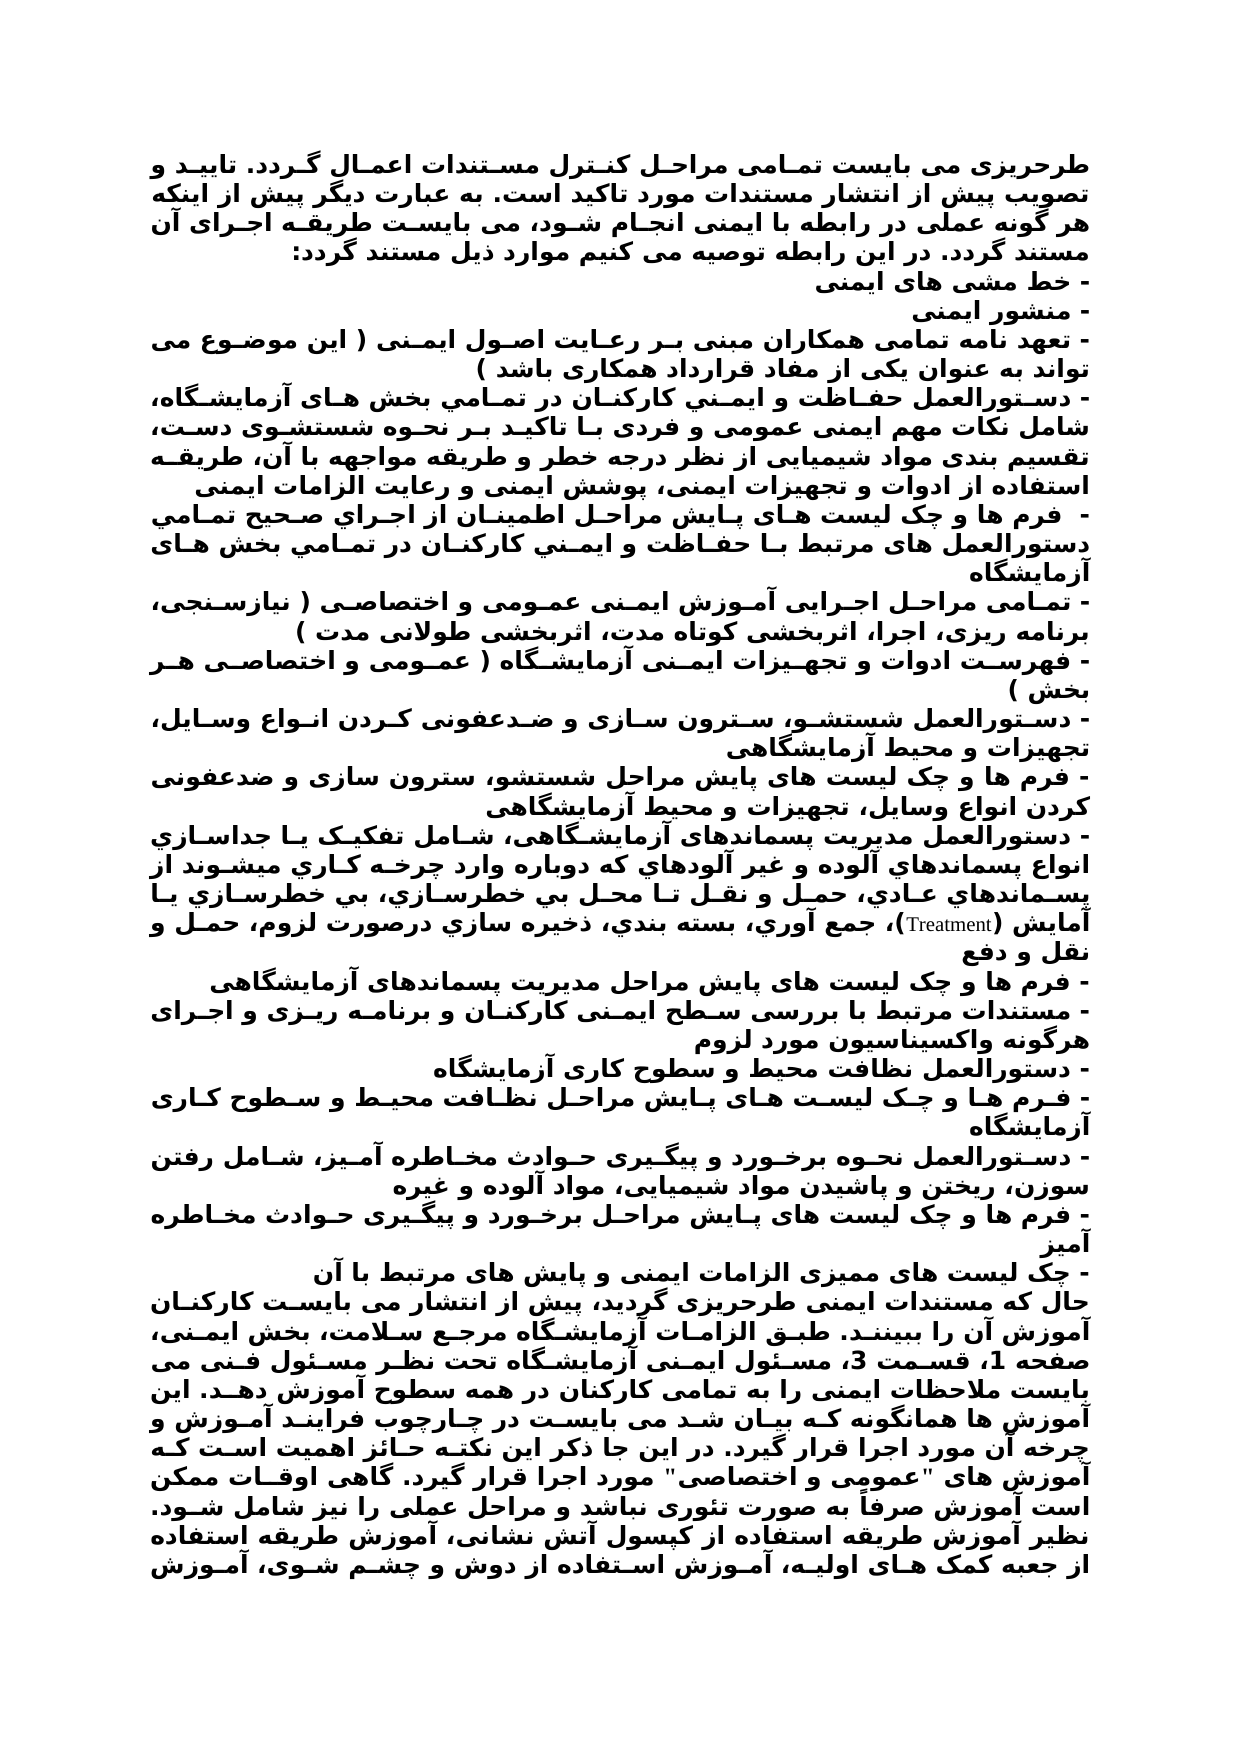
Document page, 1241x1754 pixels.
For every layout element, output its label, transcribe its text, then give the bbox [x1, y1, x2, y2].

text - تمامی مراحل اجرایی آموزش ایمنی عمومی و اختصاصی ( نیازسنجی، برنامه ریزی، اجرا، اثربخشی کوتاه مدت، اثربخشی طولانی مدت ) [150, 587, 1090, 646]
text - فرم ها و چک لیست های پایش مراحل مدیریت پسماندهای آزمایشگاهی [150, 967, 1090, 996]
text - دستورالعمل مدیریت پسماندهای آزمایشگاهی، شامل تفکيک يا جداسازي انواع پسماندهاي آلوده و غير آلودهاي که دوباره وارد چرخه کاري ميشوند از پسماندهاي عادي، حمل و نقل تا محل بي خطرسازي، بي خطرسازي يا آمايش (Treatment)، جمع آوري، بسته بندي، ذخيره سازي درصورت لزوم، حمل و نقل و دفع [150, 821, 1090, 967]
text - فرم ها و چک لیست های پایش مراحل نظافت محیط و سطوح کاری آزمایشگاه [150, 1083, 1090, 1142]
text - فرم ها و چک لیست های پایش مراحل برخورد و پیگیری حوادث مخاطره آمیز [150, 1200, 1090, 1258]
text - خط مشی های ایمنی [150, 267, 1090, 296]
text - دستورالعمل نحوه برخورد و پیگیری حوادث مخاطره آمیز، شامل رفتن سوزن، ریختن و پاشیدن مواد شیمیایی، مواد آلوده و غیره [150, 1142, 1090, 1200]
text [150, 150, 1090, 267]
text - مستندات مرتبط با بررسی سطح ایمنی کارکنان و برنامه ریزی و اجرای هرگونه واکسیناسیون مورد لزوم [150, 996, 1090, 1054]
text - دستورالعمل حفاظت و ايمني کارکنان در تمامي بخش های آزمايشگاه، شامل نکات مهم ایمنی عمومی و فردی با تاکید بر نحوه شستشوی دست، تقسیم بندی مواد شیمیایی از نظر درجه خطر و طریقه مواجهه با آن، طریقه استفاده از ادوات و تجهیزات ایمنی، پوشش ایمنی و رعایت الزامات ایمنی [150, 383, 1090, 500]
text - منشور ایمنی [150, 296, 1090, 325]
text - دستورالعمل نظافت محیط و سطوح کاری آزمایشگاه [150, 1054, 1090, 1083]
text - فرم ها و چک لیست های پایش مراحل شستشو، سترون سازی و ضدعفونی کردن انواع وسایل، تجهیزات و محیط آزمایشگاهی [150, 762, 1090, 821]
text - فهرست ادوات و تجهیزات ایمنی آزمایشگاه ( عمومی و اختصاصی هر بخش ) [150, 646, 1090, 704]
text - فرم ها و چک لیست های پایش مراحل اطمينان از اجراي صحيح تمامي دستورالعمل های مرتبط با حفاظت و ايمني کارکنان در تمامي بخش های آزمايشگاه [150, 500, 1090, 587]
text - تعهد نامه تمامی همکاران مبنی بر رعایت اصول ایمنی ( این موضوع می تواند به عنوان یکی از مفاد قرارداد همکاری باشد ) [150, 325, 1090, 383]
text - چک لیست های ممیزی الزامات ایمنی و پایش های مرتبط با آن [150, 1258, 1090, 1287]
text - دستورالعمل شستشو، سترون سازی و ضدعفونی کردن انواع وسایل، تجهیزات و محیط آزمایشگاهی [150, 704, 1090, 762]
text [150, 1287, 1090, 1579]
